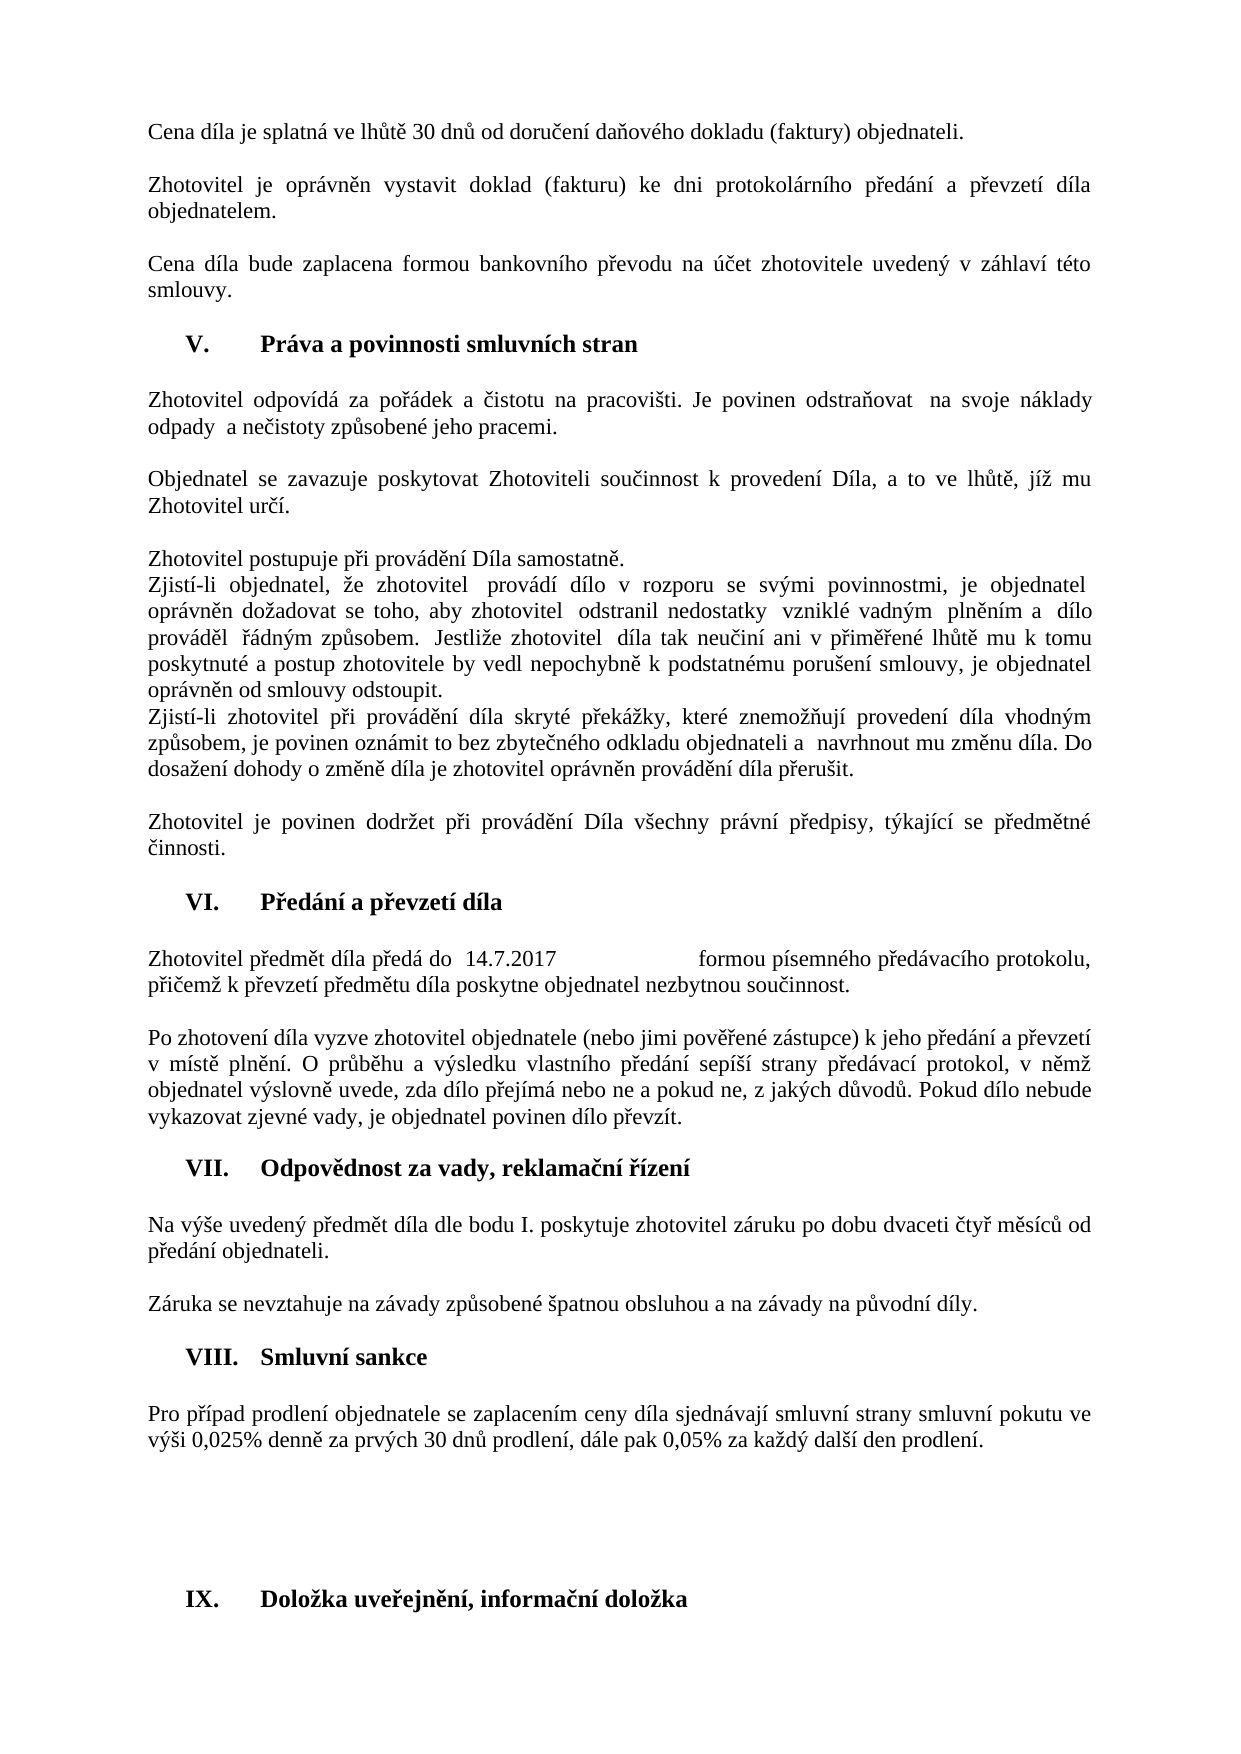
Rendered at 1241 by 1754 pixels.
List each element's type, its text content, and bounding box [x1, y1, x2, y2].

text Zhotovitel postupuje při provádění Díla samostatně. [148, 544, 1093, 571]
text Záruka se nevztahuje na závady způsobené špatnou obsluhou a na závady na původní díly. [148, 1290, 1093, 1316]
text Po zhotovení díla vyzve zhotovitel objednatele (nebo jimi pověřené zástupce) k jeho předání a převzetí v místě plnění. O průběhu a výsledku vlastního předání sepíší strany předávací protokol, v němž objednatel výslovně uvede, zda dílo přejímá nebo ne a pokud ne, z jakých důvodů. Pokud dílo nebude vykazovat zjevné vady, je objednatel povinen dílo převzít. [148, 1024, 1093, 1129]
text Zjistí-li zhotovitel při provádění díla skryté překážky, které znemožňují provedení díla vhodným způsobem, je povinen oznámit to bez zbytečného odkladu objednateli a navrhnout mu změnu díla. Do dosažení dohody o změně díla je zhotovitel oprávněn provádění díla přerušit. [148, 703, 1093, 782]
text Zhotovitel předmět díla předá do 14.7.2017 formou písemného předávacího protokolu, přičemž k převzetí předmětu díla poskytne objednatel nezbytnou součinnost. [148, 945, 1093, 997]
text Objednatel se zavazuje poskytovat Zhotoviteli součinnost k provedení Díla, a to ve lhůtě, jíž mu Zhotovitel určí. [148, 466, 1093, 518]
text Zhotovitel odpovídá za pořádek a čistotu na pracovišti. Je povinen odstraňovat na svoje náklady odpady a nečistoty způsobené jeho pracemi. [148, 386, 1093, 439]
text Zjistí-li objednatel, že zhotovitel provádí dílo v rozporu se svými povinnostmi, je objednatel oprávněn dožadovat se toho, aby zhotovitel odstranil nedostatky vzniklé vadným plněním a dílo prováděl řádným způsobem. Jestliže zhotovitel díla tak neučiní ani v přiměřené lhůtě mu k tomu poskytnuté a postup zhotovitele by vedl nepochybně k podstatnému porušení smlouvy, je objednatel oprávněn od smlouvy odstoupit. [148, 571, 1093, 703]
text Pro případ prodlení objednatele se zaplacením ceny díla sjednávají smluvní strany smluvní pokutu ve výši 0,025% denně za prvých 30 dnů prodlení, dále pak 0,05% za každý další den prodlení. [148, 1400, 1093, 1453]
list Doložka uveřejnění, informační doložka [185, 1584, 1093, 1613]
text Cena díla je splatná ve lhůtě 30 dnů od doručení daňového dokladu (faktury) objednateli. [148, 118, 1093, 144]
list Odpovědnost za vady, reklamační řízení [185, 1153, 1093, 1182]
text Na výše uvedený předmět díla dle bodu I. poskytuje zhotovitel záruku po dobu dvaceti čtyř měsíců od předání objednateli. [148, 1211, 1093, 1263]
list Předání a převzetí díla [185, 887, 1093, 916]
list Smluvní sankce [185, 1342, 1093, 1371]
text Zhotovitel je oprávněn vystavit doklad (fakturu) ke dni protokolárního předání a převzetí díla objednatelem. [148, 171, 1093, 223]
list Práva a povinnosti smluvních stran [185, 329, 1093, 358]
text Zhotovitel je povinen dodržet při provádění Díla všechny právní předpisy, týkající se předmětné činnosti. [148, 808, 1093, 861]
text Cena díla bude zaplacena formou bankovního převodu na účet zhotovitele uvedený v záhlaví této smlouvy. [148, 250, 1093, 303]
